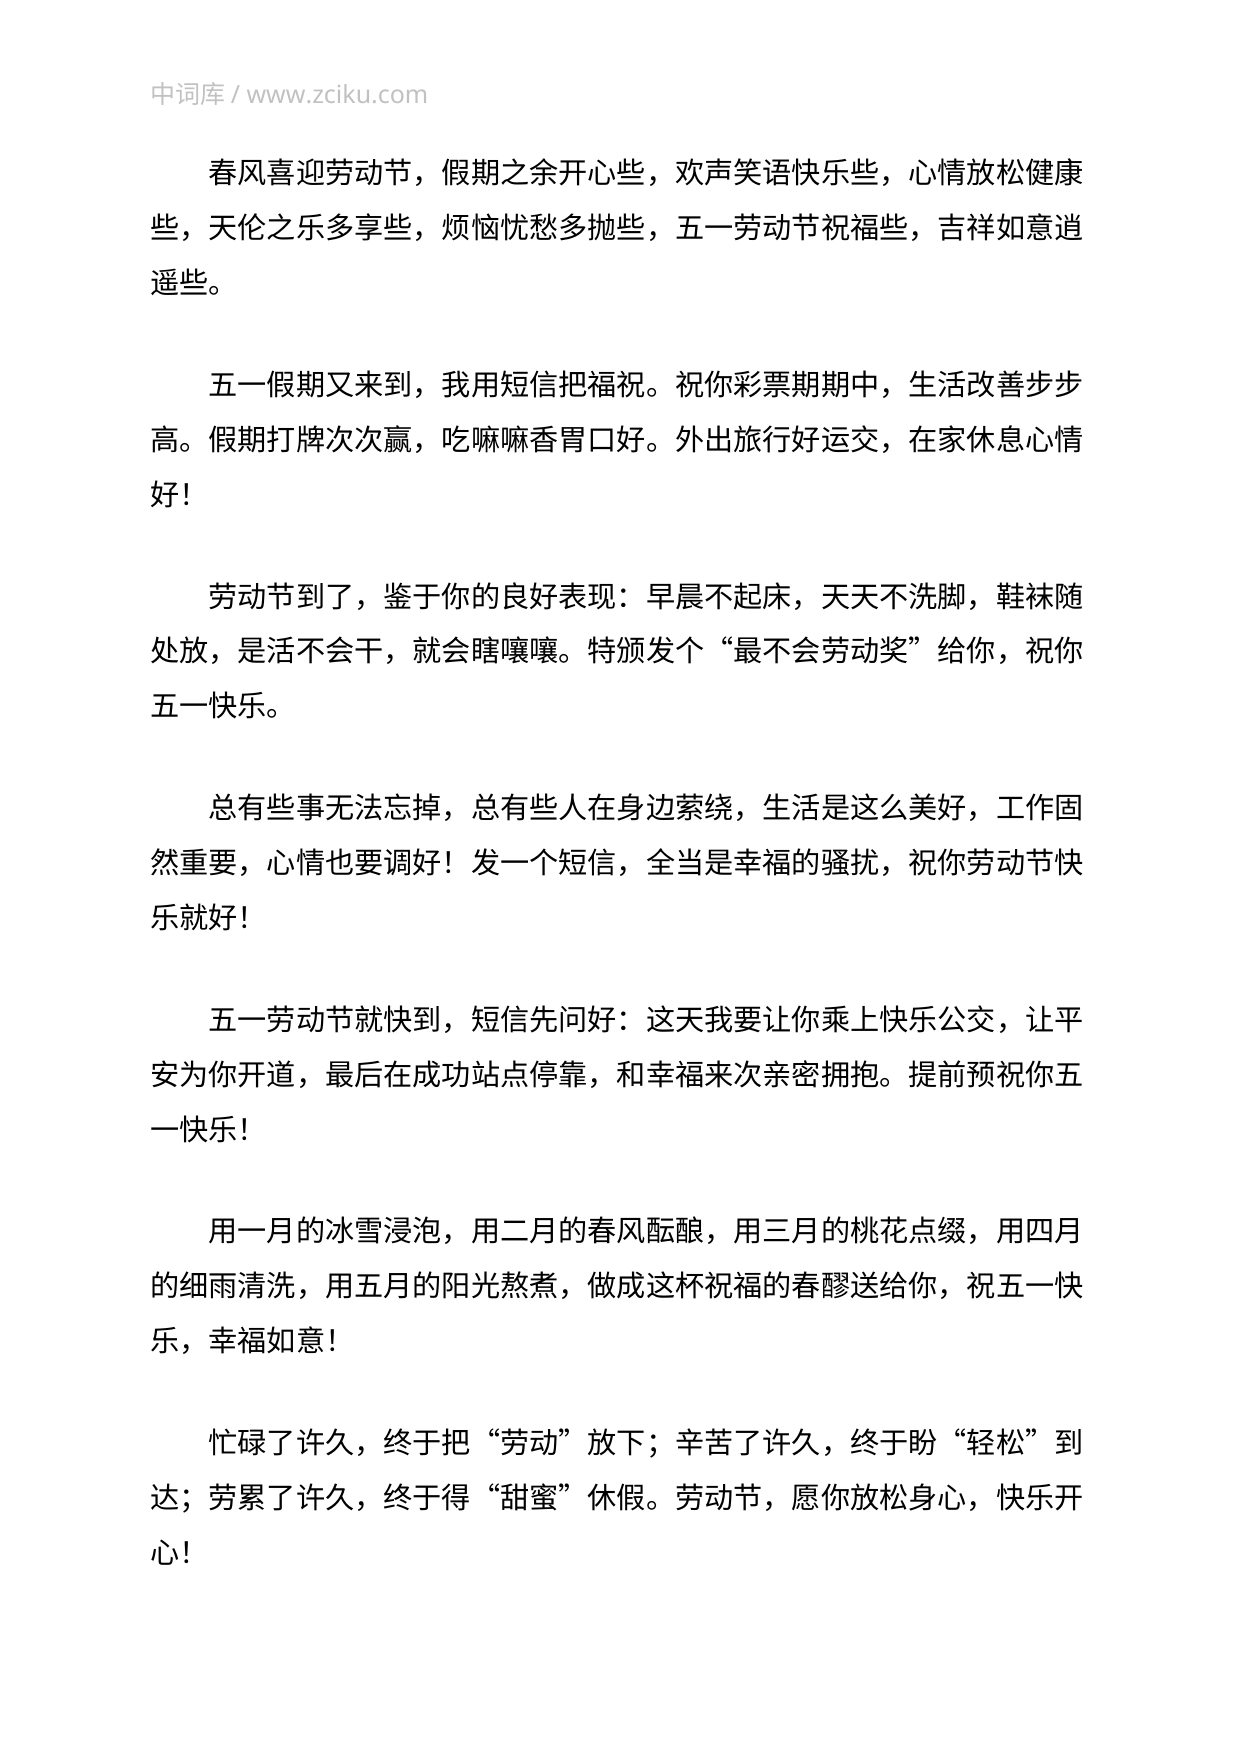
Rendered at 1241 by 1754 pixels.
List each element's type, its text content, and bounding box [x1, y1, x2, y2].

text 用一月的冰雪浸泡，用二月的春风酝酿，用三月的桃花点缀，用四月的细雨清洗，用五月的阳光熬煮，做成这杯祝福的春醪送给你，祝五一快乐，幸福如意！ [150, 1208, 1090, 1360]
text 五一假期又来到，我用短信把福祝。祝你彩票期期中，生活改善步步高。假期打牌次次赢，吃嘛嘛香胃口好。外出旅行好运交，在家休息心情好！ [150, 362, 1090, 514]
text 忙碌了许久，终于把“劳动”放下；辛苦了许久，终于盼“轻松”到达；劳累了许久，终于得“甜蜜”休假。劳动节，愿你放松身心，快乐开心！ [150, 1419, 1090, 1571]
text 总有些事无法忘掉，总有些人在身边萦绕，生活是这么美好，工作固然重要，心情也要调好！发一个短信，全当是幸福的骚扰，祝你劳动节快乐就好！ [150, 785, 1090, 937]
text 五一劳动节就快到，短信先问好：这天我要让你乘上快乐公交，让平安为你开道，最后在成功站点停靠，和幸福来次亲密拥抱。提前预祝你五一快乐！ [150, 996, 1090, 1148]
text 劳动节到了，鉴于你的良好表现：早晨不起床，天天不洗脚，鞋袜随处放，是活不会干，就会瞎嚷嚷。特颁发个“最不会劳动奖”给你，祝你五一快乐。 [150, 573, 1090, 725]
text 春风喜迎劳动节，假期之余开心些，欢声笑语快乐些，心情放松健康些，天伦之乐多享些，烦恼忧愁多抛些，五一劳动节祝福些，吉祥如意逍遥些。 [150, 150, 1090, 302]
